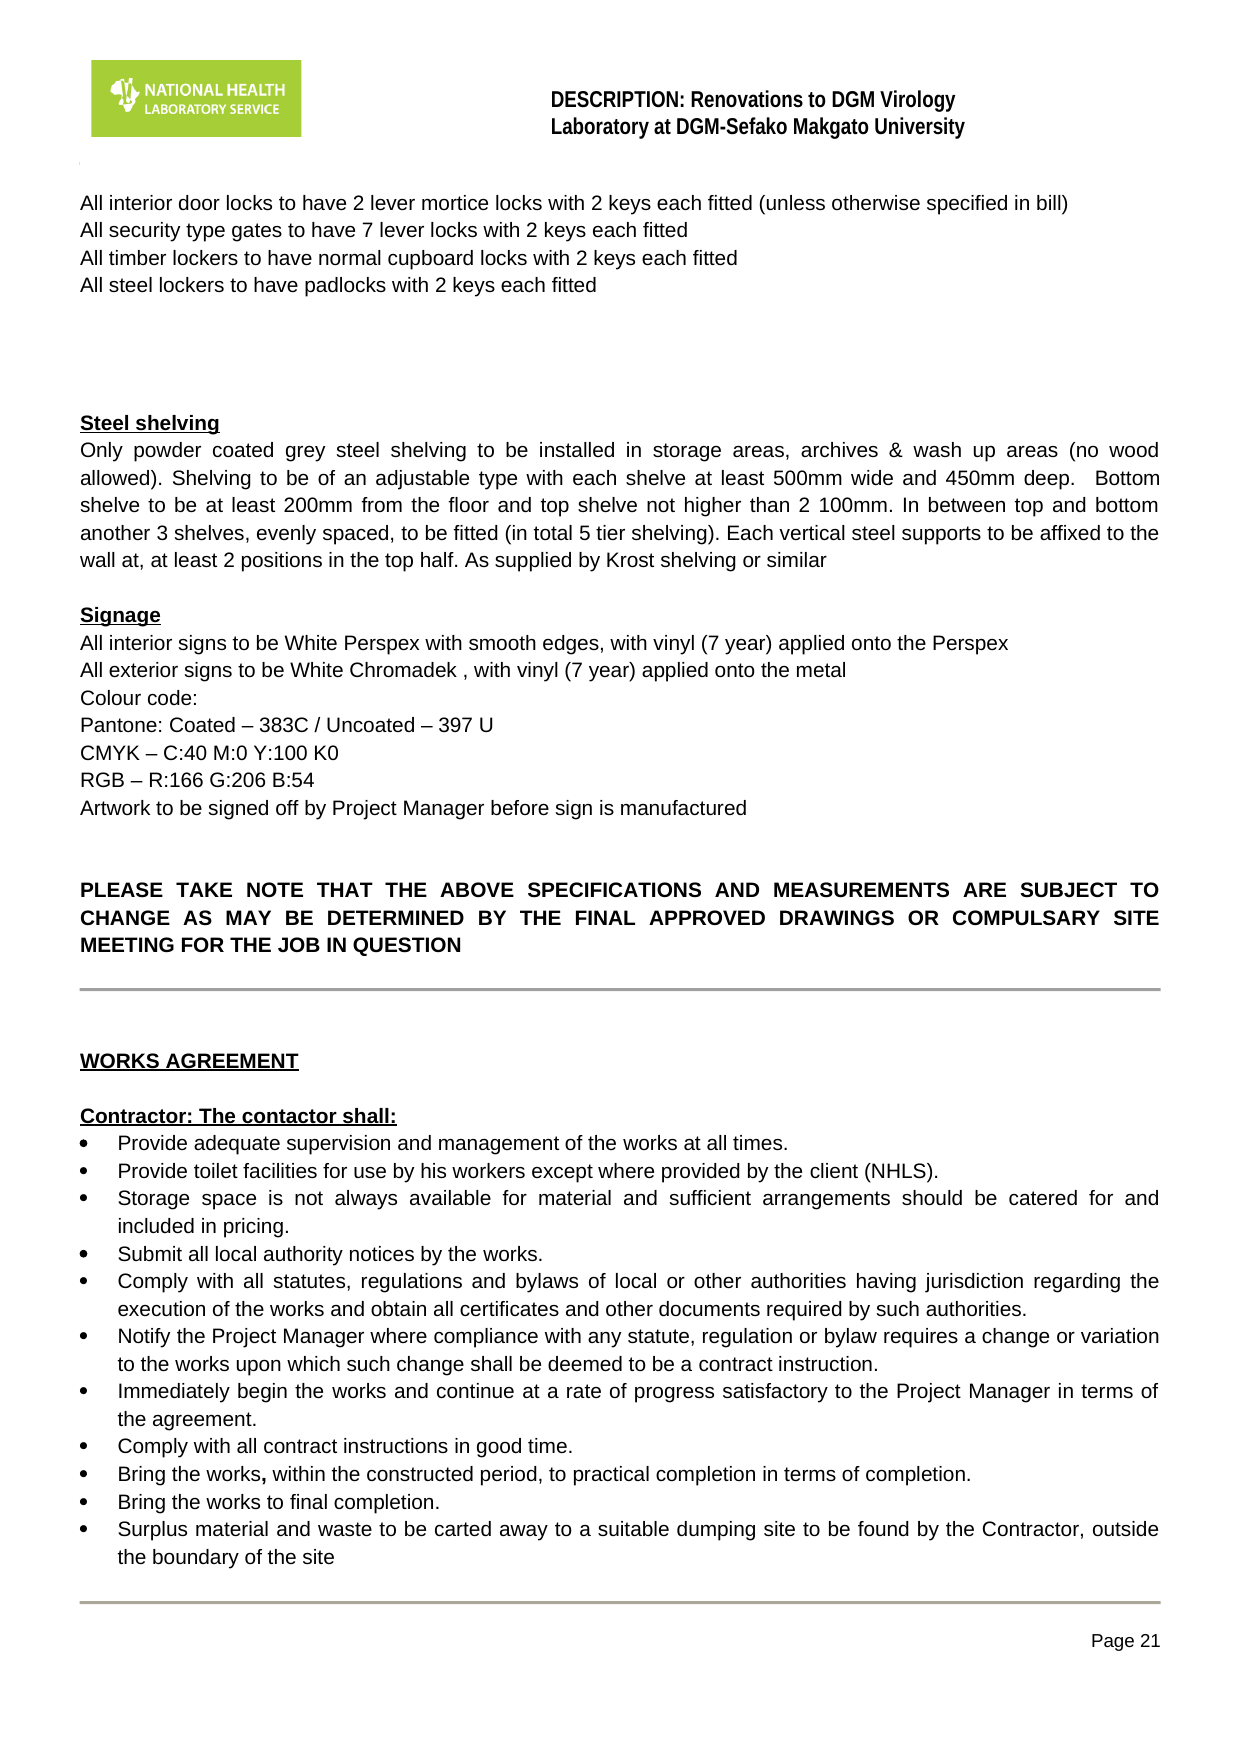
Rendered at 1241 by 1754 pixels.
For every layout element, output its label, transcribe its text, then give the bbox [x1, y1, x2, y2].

text All interior door locks to have 2 lever mortice locks with 2 keys each fitted (unless otherwise specified in bill) [80, 191, 1161, 214]
text Contractor: The contactor shall: [80, 1103, 1161, 1127]
list Provide toilet facilities for use by his workers except where provided by the client (NHLS). [80, 1159, 1161, 1183]
text Artwork to be signed off by Project Manager before sign is manufactured [80, 796, 1161, 819]
text Colour code: [80, 686, 1161, 709]
text CMYK – C:40 M:0 Y:100 K0 [80, 741, 1161, 764]
list Bring the works to final completion. [80, 1489, 1161, 1513]
list Comply with all contract instructions in good time. [80, 1434, 1161, 1458]
list Notify the Project Manager where compliance with any statute, regulation or bylaw requires a change or variation to the works upon which such change shall be deemed to be a contract instruction. [80, 1324, 1161, 1376]
text All interior signs to be White Perspex with smooth edges, with vinyl (7 year) applied onto the Perspex [80, 631, 1161, 654]
text All steel lockers to have padlocks with 2 keys each fitted [80, 273, 1161, 297]
list Bring the works, within the constructed period, to practical completion in terms of completion. [80, 1462, 1161, 1486]
text PLEASE TAKE NOTE THAT THE ABOVE SPECIFICATIONS AND MEASUREMENTS ARE SUBJECT TO CHANGE AS MAY BE DETERMINED BY THE FINAL APPROVED DRAWINGS OR COMPULSARY SITE MEETING FOR THE JOB IN QUESTION [80, 878, 1161, 957]
text Pantone: Coated – 383C / Uncoated – 397 U [80, 713, 1161, 737]
list Immediately begin the works and continue at a rate of progress satisfactory to the Project Manager in terms of the agreement. [80, 1379, 1161, 1431]
text RGB – R:166 G:206 B:54 [80, 768, 1161, 792]
text Only powder coated grey steel shelving to be installed in storage areas, archives & wash up areas (no wood allowed). Shelving to be of an adjustable type with each shelve at least 500mm wide and 450mm deep. Bottom shelve to be at least 200mm from the floor and top shelve not higher than 2 100mm. In between top and bottom another 3 shelves, evenly spaced, to be fitted (in total 5 tier shelving). Each vertical steel supports to be affixed to the wall at, at least 2 positions in the top half. As supplied by Krost shelving or similar [80, 438, 1161, 572]
picture [91, 60, 302, 137]
text WORKS AGREEMENT [80, 1048, 1161, 1072]
text Signage [80, 603, 1161, 627]
text All timber lockers to have normal cupboard locks with 2 keys each fitted [80, 246, 1161, 269]
list Provide adequate supervision and management of the works at all times. [80, 1131, 1161, 1155]
list Submit all local authority notices by the works. [80, 1241, 1161, 1265]
text Steel shelving [80, 411, 1161, 434]
list Surplus material and waste to be carted away to a suitable dumping site to be found by the Contractor, outside the boundary of the site [80, 1517, 1161, 1569]
list Storage space is not always available for material and sufficient arrangements should be catered for and included in pricing. [80, 1186, 1161, 1238]
text All exterior signs to be White Chromadek , with vinyl (7 year) applied onto the metal [80, 658, 1161, 682]
list Comply with all statutes, regulations and bylaws of local or other authorities having jurisdiction regarding the execution of the works and obtain all certificates and other documents required by such authorities. [80, 1269, 1161, 1321]
text All security type gates to have 7 lever locks with 2 keys each fitted [80, 218, 1161, 242]
